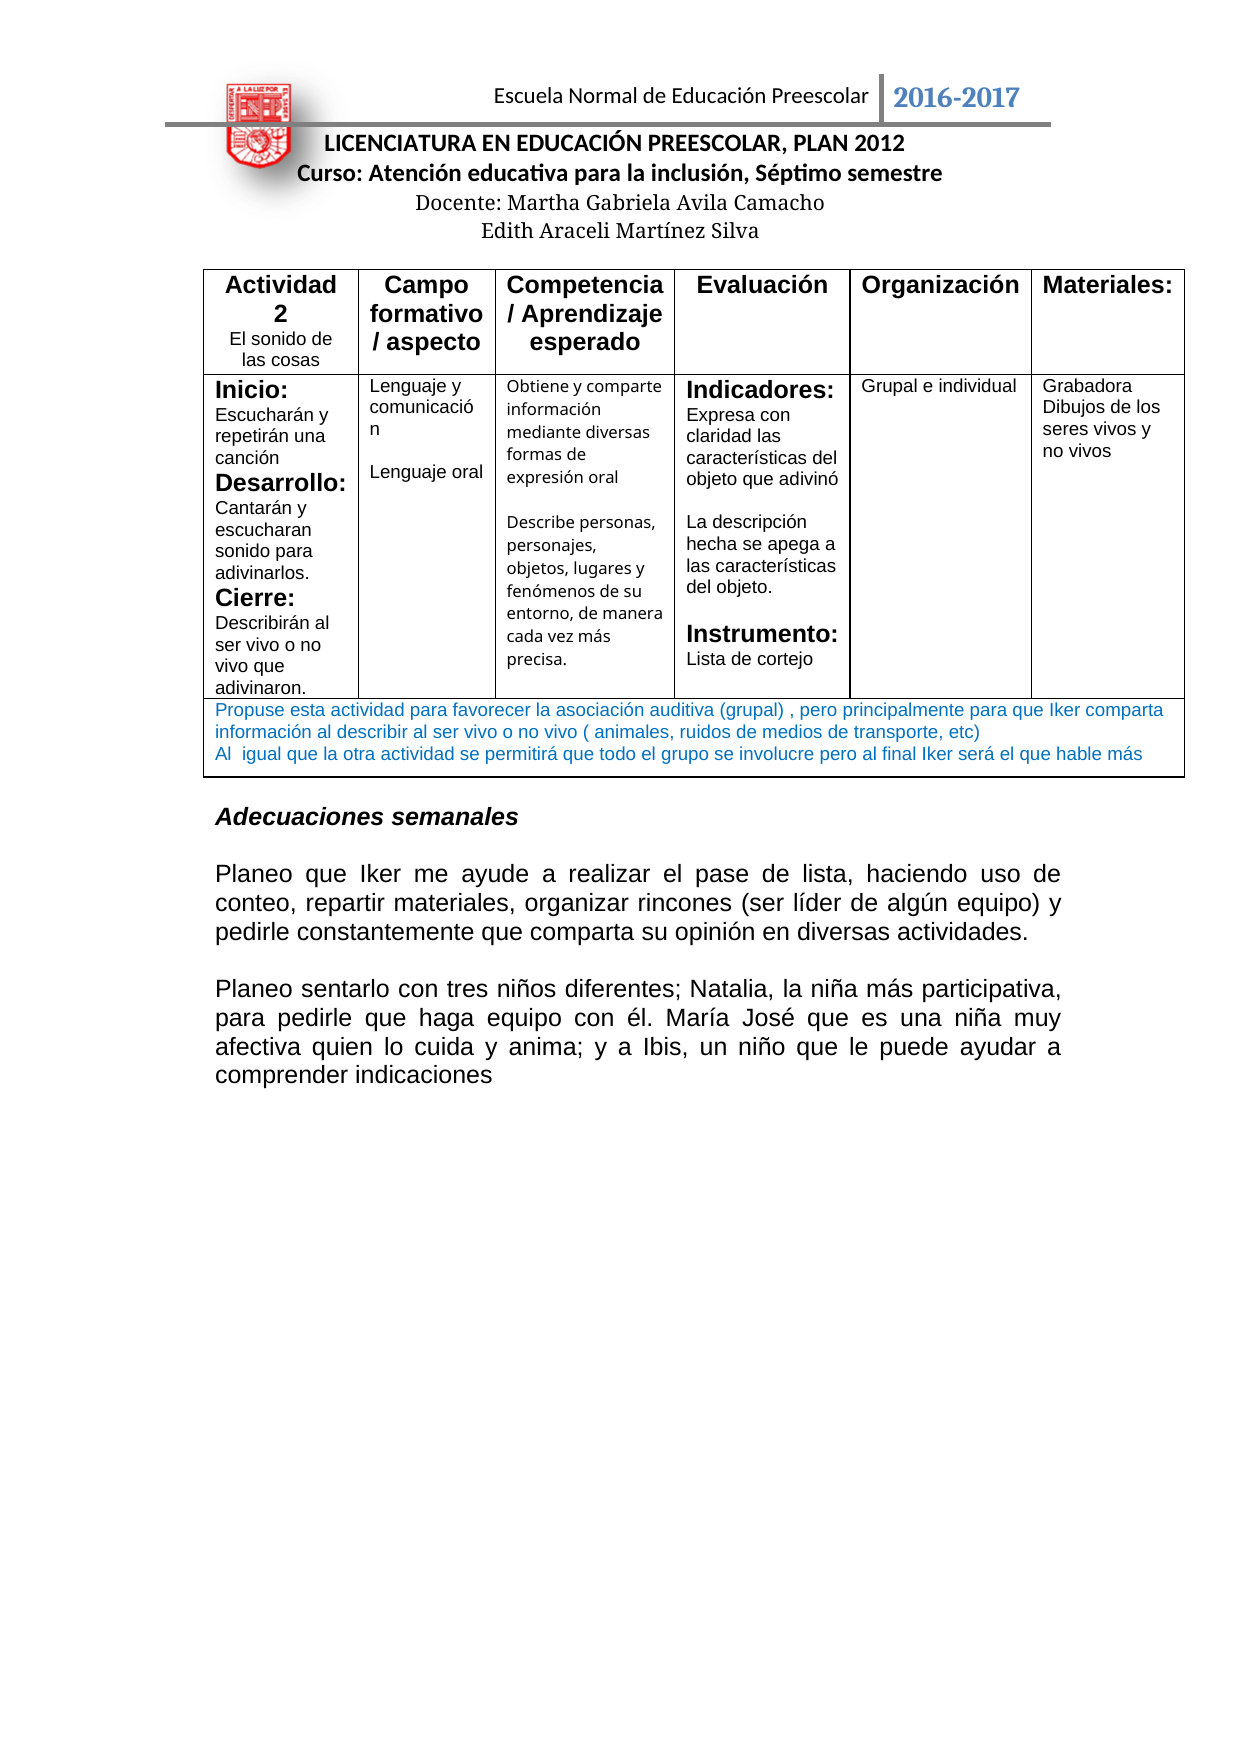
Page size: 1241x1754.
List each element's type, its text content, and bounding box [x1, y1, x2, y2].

table_header Competencia / Aprendizaje esperado [496, 270, 674, 374]
picture [166, 127, 380, 235]
text Adecuaciones semanales [215, 801, 1063, 830]
table_header Evaluación [675, 270, 849, 374]
picture [166, 50, 380, 122]
table_cell Propuse esta actividad para favorecer la asociación auditiva (grupal) , pero principalmente para que Iker comparta información al describir al ser vivo o no vivo ( animales, ruidos de medios de transporte, etc) Al igual que la otra actividad se permitirá que todo el grupo se involucre pero al final Iker será el que hable más [204, 699, 1184, 776]
table_cell Grupal e individual [851, 375, 1031, 698]
table_cell Indicadores: Expresa con claridad las características del objeto que adivinó La descripción hecha se apega a las características del objeto. Instrumento: Lista de cortejo [675, 375, 849, 698]
text Planeo que Iker me ayude a realizar el pase de lista, haciendo uso de conteo, repartir materiales, organizar rincones (ser líder de algún equipo) y pedirle constantemente que comparta su opinión en diversas actividades. [215, 859, 1063, 945]
table_header Campo formativo / aspecto [359, 270, 495, 374]
table_cell Obtiene y comparte información mediante diversas formas de expresión oral Describe personas, personajes, objetos, lugares y fenómenos de su entorno, de manera cada vez más precisa. [496, 375, 674, 698]
table_cell Lenguaje y comunicación Lenguaje oral [359, 375, 495, 698]
text Planeo sentarlo con tres niños diferentes; Natalia, la niña más participativa, para pedirle que haga equipo con él. María José que es una niña muy afectiva quien lo cuida y anima; y a Ibis, un niño que le puede ayudar a comprender indicaciones [215, 974, 1063, 1089]
table_header Organización [851, 270, 1031, 374]
table_cell Inicio: Escucharán y repetirán una canción Desarrollo: Cantarán y escucharan sonido para adivinarlos. Cierre: Describirán al ser vivo o no vivo que adivinaron. [204, 375, 358, 698]
table_header Actividad 2 El sonido de las cosas [204, 270, 358, 374]
table_header Materiales: [1032, 270, 1184, 374]
table_cell Grabadora Dibujos de los seres vivos y no vivos [1032, 375, 1184, 698]
